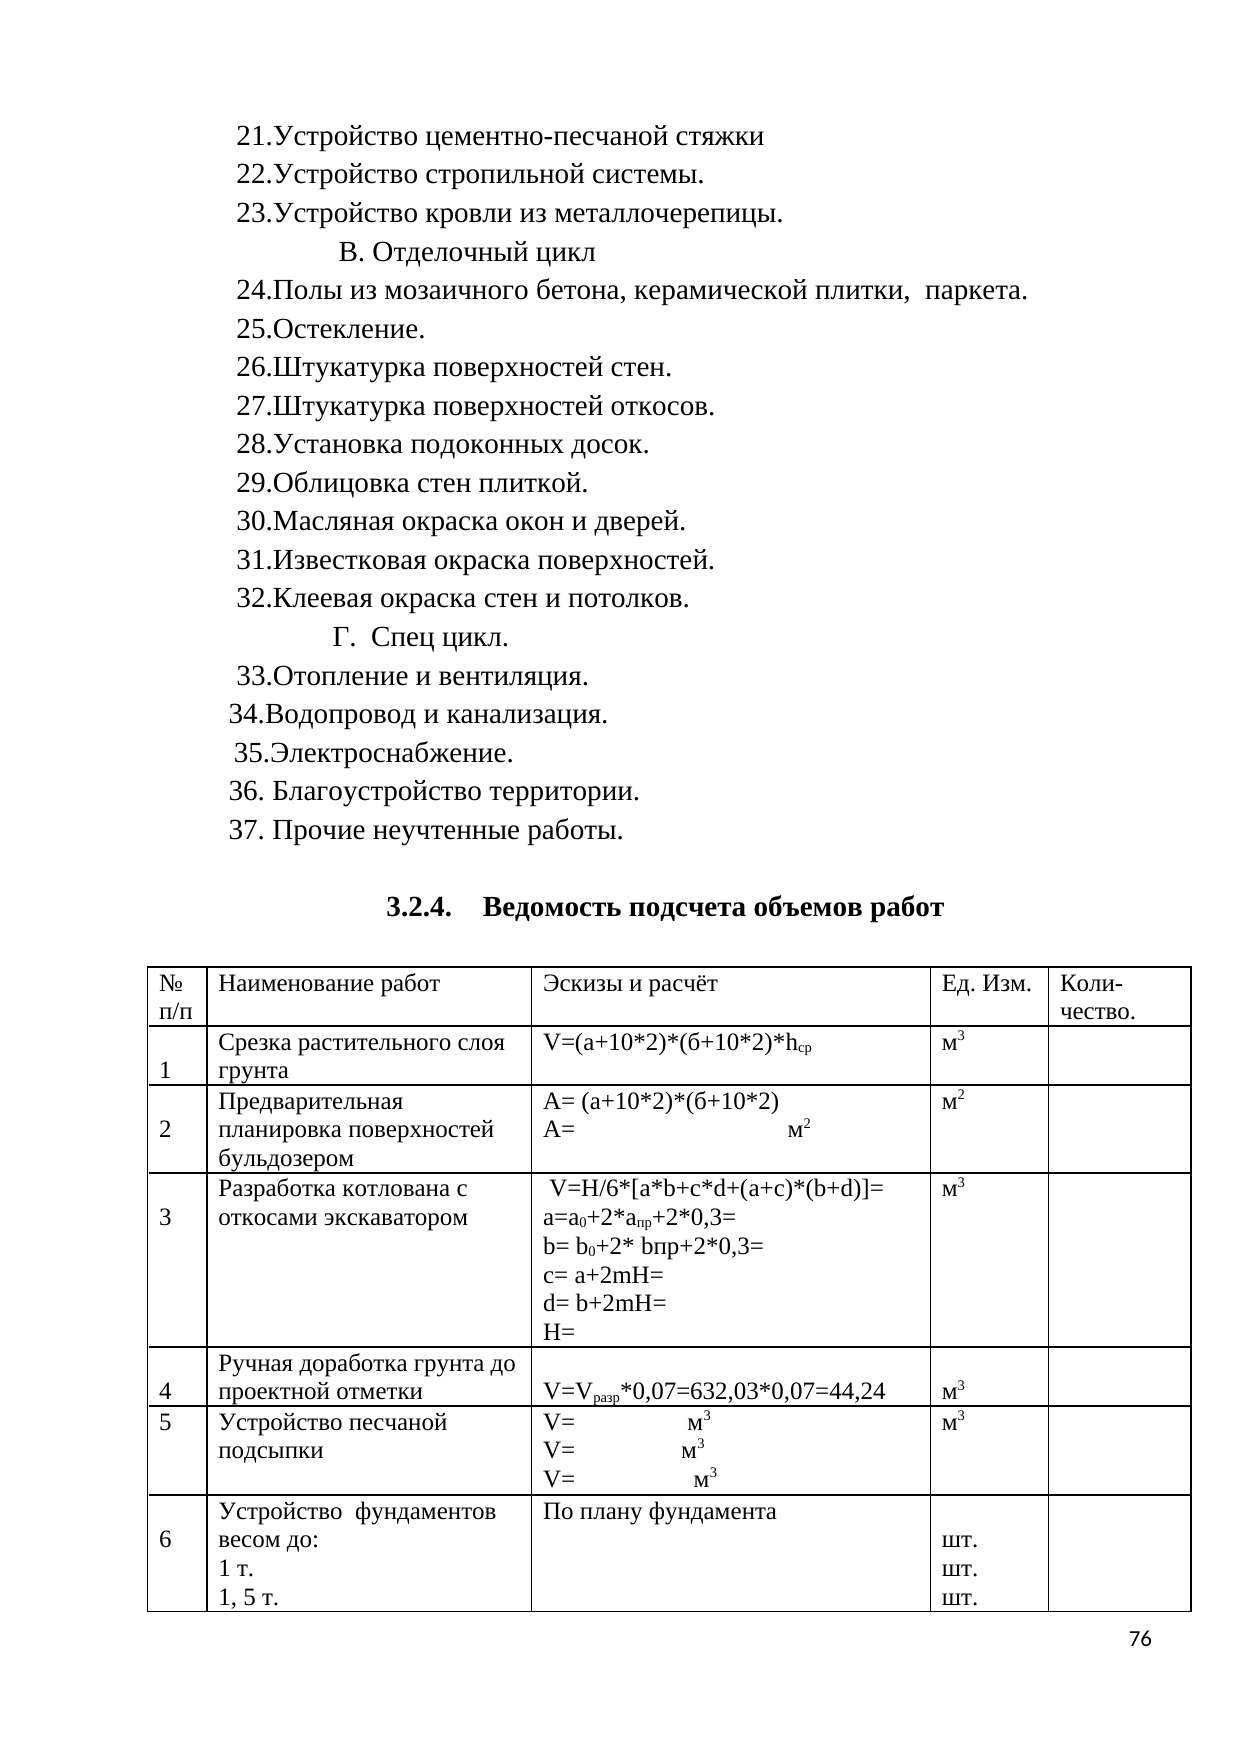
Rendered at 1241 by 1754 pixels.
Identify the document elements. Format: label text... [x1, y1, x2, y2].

list 34.Водопровод и канализация. [177, 696, 1153, 730]
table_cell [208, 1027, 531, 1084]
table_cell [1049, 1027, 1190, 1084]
text 25.Остекление. [236, 311, 1153, 344]
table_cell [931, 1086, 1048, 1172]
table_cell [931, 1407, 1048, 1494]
text 31.Известковая окраска поверхностей. [236, 542, 1153, 576]
text 3.2.4. Ведомость подсчета объемов работ [177, 889, 1153, 922]
text 30.Масляная окраска окон и дверей. [236, 503, 1153, 537]
text 23.Устройство кровли из металлочерепицы. [236, 195, 1153, 229]
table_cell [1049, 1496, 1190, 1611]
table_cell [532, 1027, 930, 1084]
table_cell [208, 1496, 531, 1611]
text 35.Электроснабжение. [233, 735, 1153, 768]
text 36. Благоустройство территории. [177, 773, 1153, 807]
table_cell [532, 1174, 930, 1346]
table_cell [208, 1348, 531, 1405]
text 27.Штукатурка поверхностей откосов. [236, 388, 1153, 421]
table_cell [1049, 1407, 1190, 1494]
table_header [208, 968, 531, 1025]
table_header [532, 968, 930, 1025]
text 37. Прочие неучтенные работы. [177, 812, 1153, 845]
text Г. Спец цикл. [325, 619, 1153, 653]
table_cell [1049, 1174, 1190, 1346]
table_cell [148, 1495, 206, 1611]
text 24.Полы из мозаичного бетона, керамической плитки, паркета. [236, 272, 1153, 306]
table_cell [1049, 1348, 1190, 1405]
text 33.Отопление и вентиляция. [236, 658, 1153, 691]
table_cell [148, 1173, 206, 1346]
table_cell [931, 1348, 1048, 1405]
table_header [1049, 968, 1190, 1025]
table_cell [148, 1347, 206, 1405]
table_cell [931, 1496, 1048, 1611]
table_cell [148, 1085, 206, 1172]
text 32.Клеевая окраска стен и потолков. [236, 581, 1153, 614]
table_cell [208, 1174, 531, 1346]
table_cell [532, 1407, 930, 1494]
text 26.Штукатурка поверхностей стен. [236, 349, 1153, 383]
text В. Отделочный цикл [236, 234, 1153, 267]
text 22.Устройство стропильной системы. [236, 157, 1153, 190]
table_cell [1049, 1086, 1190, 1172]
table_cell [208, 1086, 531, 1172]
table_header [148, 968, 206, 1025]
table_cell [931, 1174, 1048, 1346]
text 29.Облицовка стен плиткой. [236, 465, 1153, 498]
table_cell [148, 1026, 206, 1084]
text 28.Установка подоконных досок. [236, 426, 1153, 460]
text 21.Устройство цементно-песчаной стяжки [236, 118, 1153, 152]
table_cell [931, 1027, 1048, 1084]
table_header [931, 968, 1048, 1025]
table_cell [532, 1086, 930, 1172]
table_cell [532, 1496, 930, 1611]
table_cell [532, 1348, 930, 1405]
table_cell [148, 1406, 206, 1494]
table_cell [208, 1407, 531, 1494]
